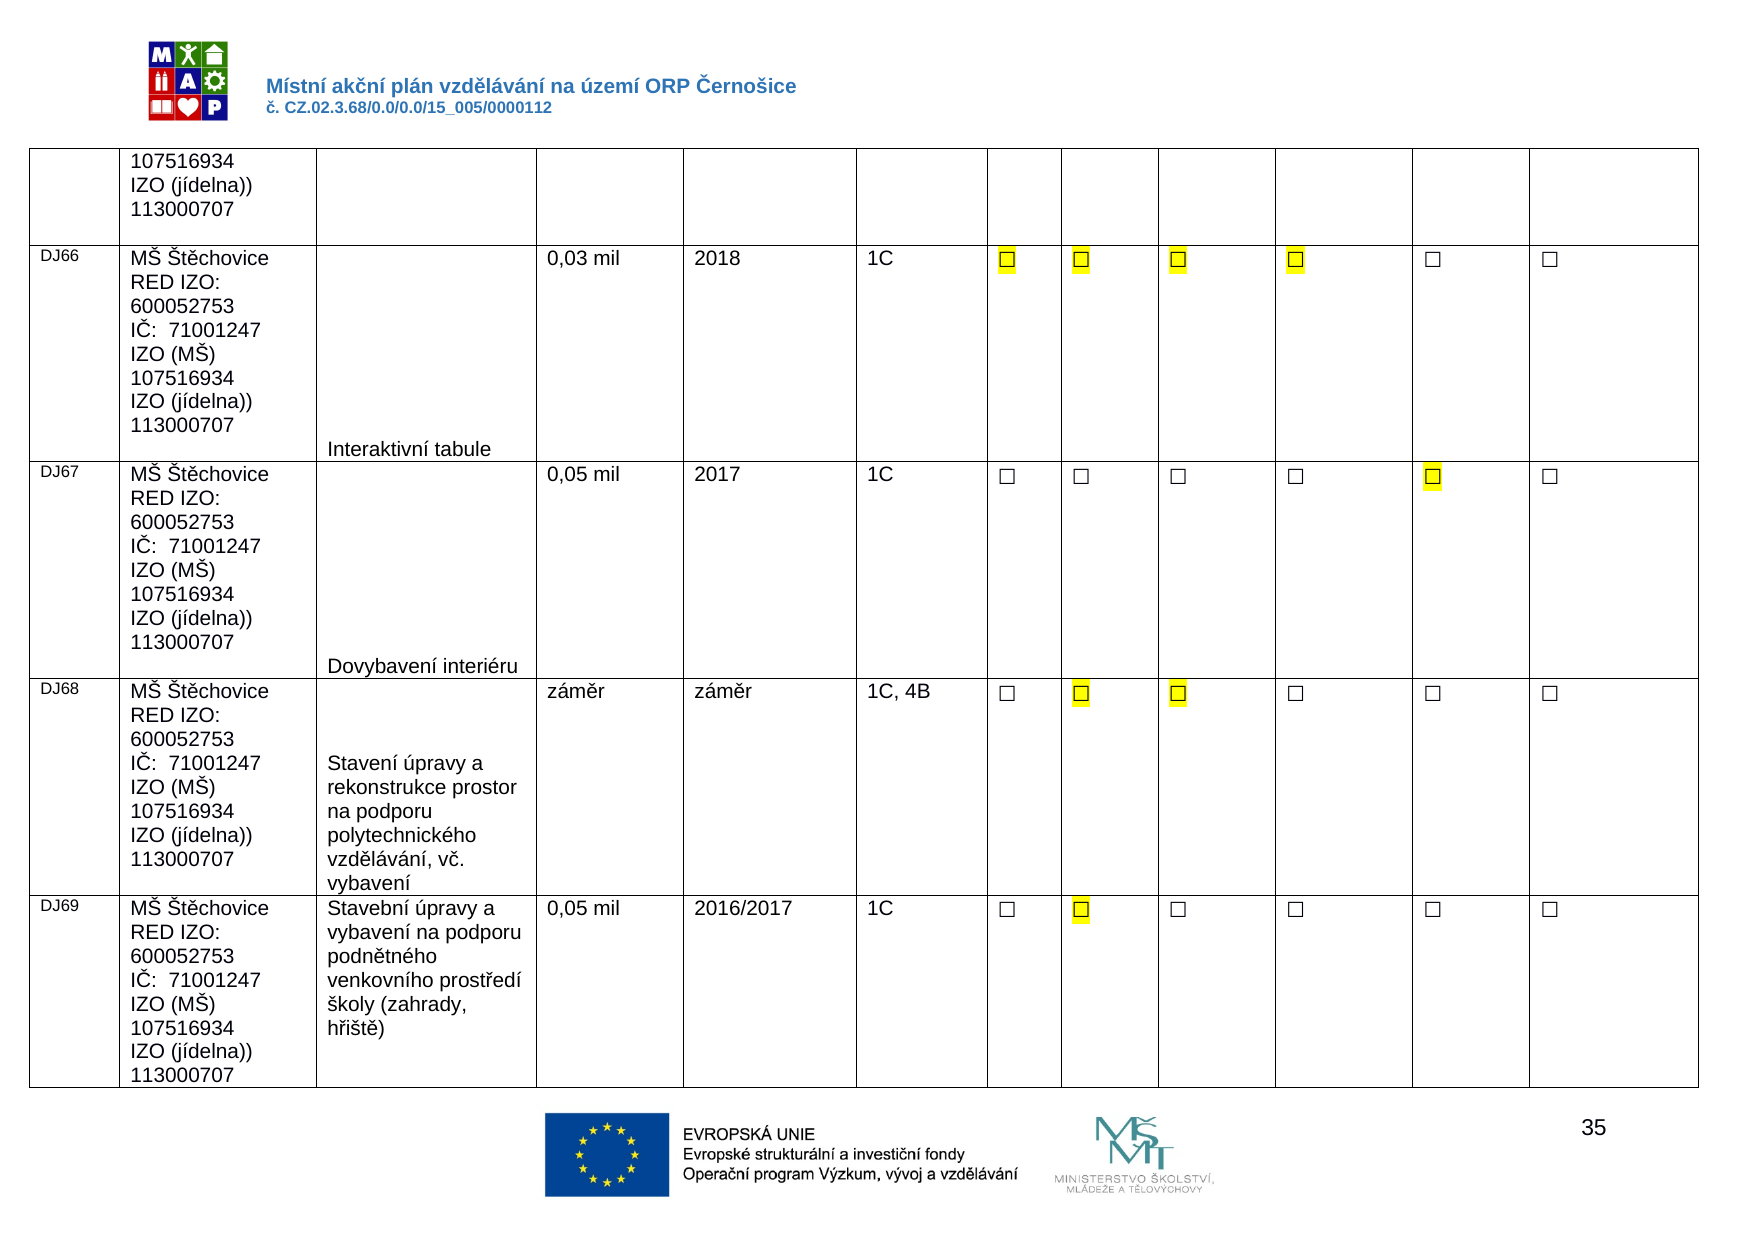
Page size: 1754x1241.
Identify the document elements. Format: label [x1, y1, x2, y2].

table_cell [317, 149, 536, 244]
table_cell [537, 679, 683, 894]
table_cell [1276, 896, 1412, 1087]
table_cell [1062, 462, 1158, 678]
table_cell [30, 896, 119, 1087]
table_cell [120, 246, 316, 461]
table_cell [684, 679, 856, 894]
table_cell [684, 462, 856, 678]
picture [147, 40, 229, 122]
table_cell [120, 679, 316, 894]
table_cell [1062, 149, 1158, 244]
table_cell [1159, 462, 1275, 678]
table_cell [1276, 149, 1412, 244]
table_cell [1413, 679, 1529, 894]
picture [503, 1088, 1255, 1238]
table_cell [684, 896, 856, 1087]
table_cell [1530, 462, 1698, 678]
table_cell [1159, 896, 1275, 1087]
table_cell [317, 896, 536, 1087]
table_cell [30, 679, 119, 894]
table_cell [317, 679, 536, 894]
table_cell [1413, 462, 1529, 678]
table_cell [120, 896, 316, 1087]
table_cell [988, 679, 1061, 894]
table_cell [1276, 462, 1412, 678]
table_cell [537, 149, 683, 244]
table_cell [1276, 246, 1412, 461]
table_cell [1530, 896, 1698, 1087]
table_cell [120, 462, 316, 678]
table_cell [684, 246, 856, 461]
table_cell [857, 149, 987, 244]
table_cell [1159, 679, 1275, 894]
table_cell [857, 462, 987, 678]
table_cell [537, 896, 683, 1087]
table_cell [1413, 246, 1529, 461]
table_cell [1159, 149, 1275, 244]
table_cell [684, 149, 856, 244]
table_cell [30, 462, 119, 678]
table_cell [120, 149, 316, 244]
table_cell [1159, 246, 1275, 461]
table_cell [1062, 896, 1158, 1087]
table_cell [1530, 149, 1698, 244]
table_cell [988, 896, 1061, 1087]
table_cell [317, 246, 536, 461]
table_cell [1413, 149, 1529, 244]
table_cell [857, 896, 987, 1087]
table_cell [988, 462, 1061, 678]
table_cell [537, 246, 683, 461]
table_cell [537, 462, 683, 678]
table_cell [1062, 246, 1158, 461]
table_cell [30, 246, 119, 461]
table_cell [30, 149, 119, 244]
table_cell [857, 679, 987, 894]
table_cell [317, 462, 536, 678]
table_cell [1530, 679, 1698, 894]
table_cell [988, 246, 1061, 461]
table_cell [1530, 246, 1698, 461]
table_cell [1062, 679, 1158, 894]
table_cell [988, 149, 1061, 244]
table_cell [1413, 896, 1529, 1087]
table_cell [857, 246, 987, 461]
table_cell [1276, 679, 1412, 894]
